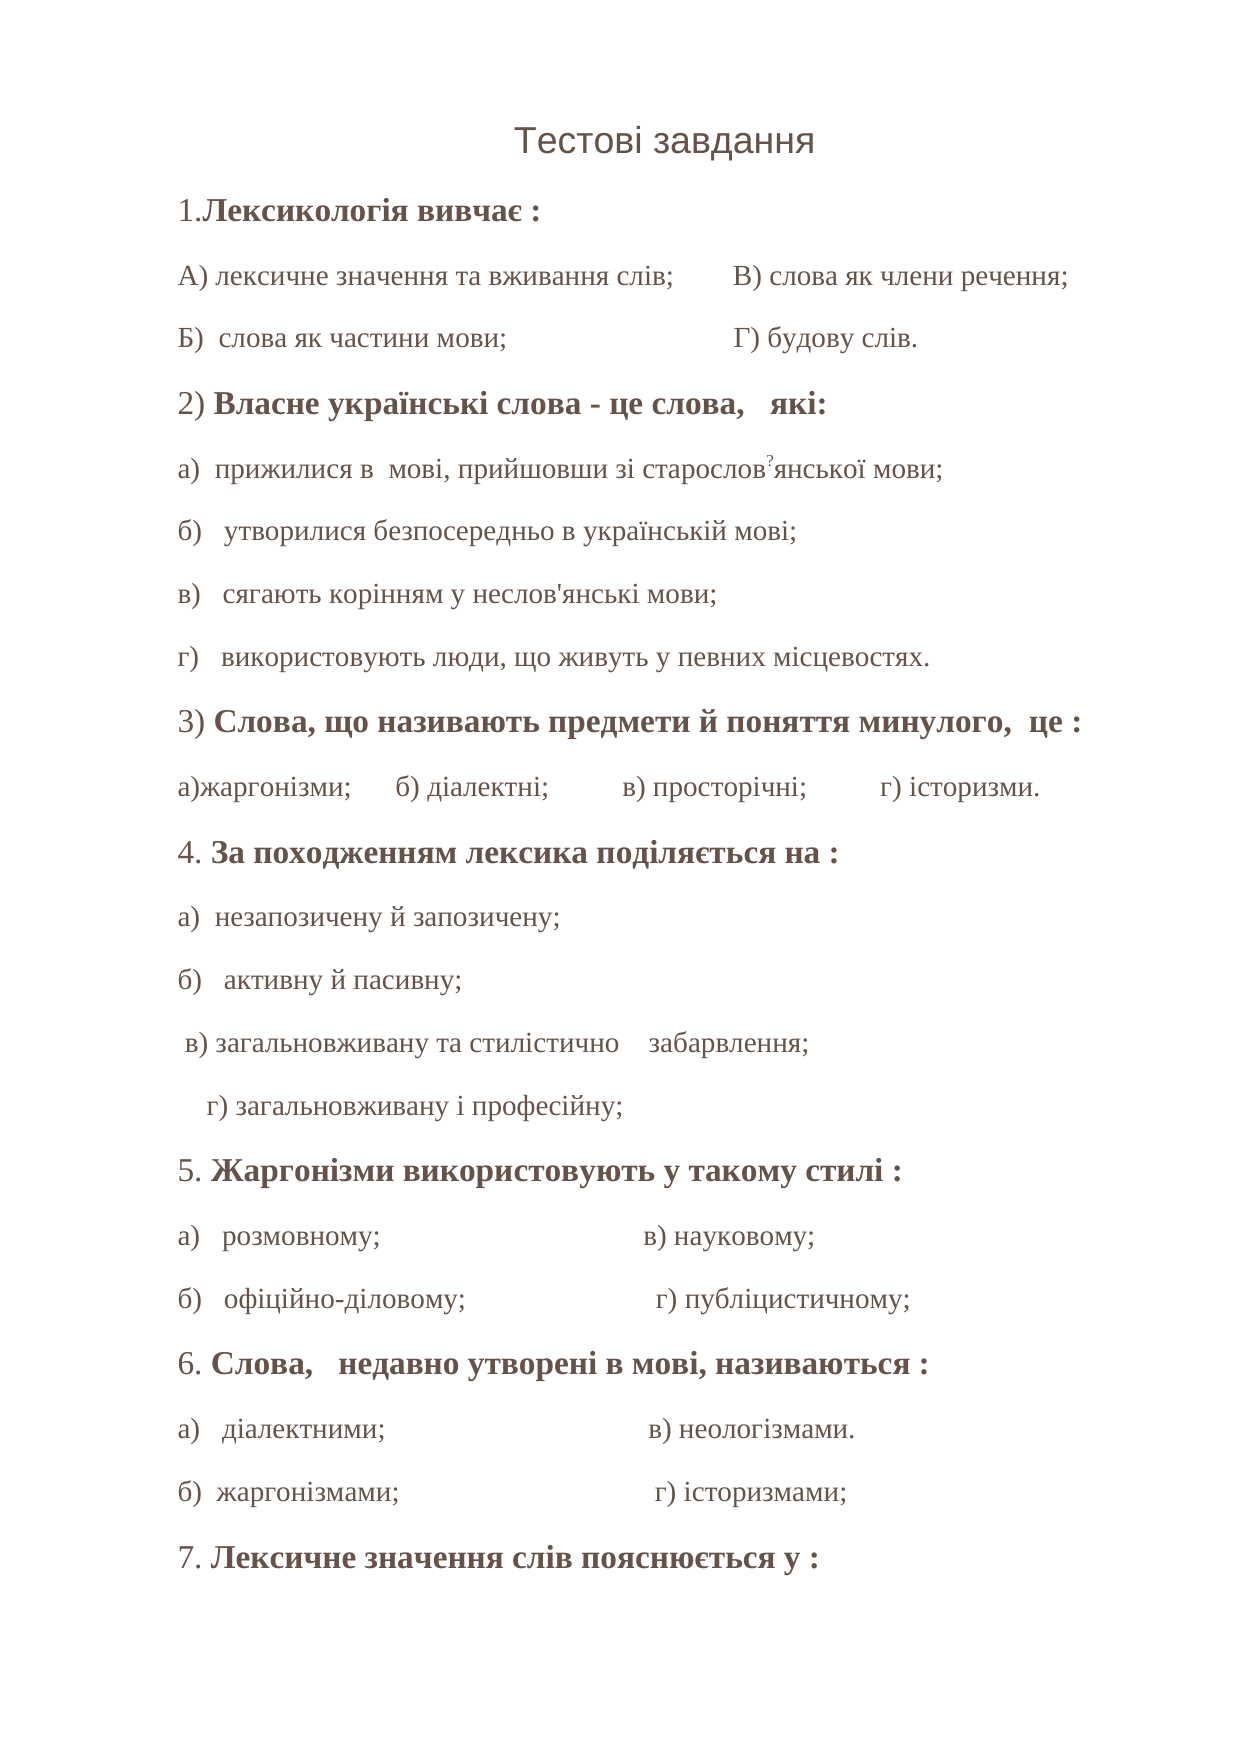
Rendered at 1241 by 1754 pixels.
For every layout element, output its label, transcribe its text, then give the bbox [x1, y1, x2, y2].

text г) використовують люди, що живуть у певних місцевостях.﻿ [177, 639, 1152, 673]
text 5. Жаргонізми використовують у такому стилі :﻿ [177, 1151, 1152, 1189]
text а)жаргонізми; б) діалектні; в) просторічні; г) історизми.﻿﻿ [177, 769, 1152, 803]
text б) утворилися безпосередньо в українській мові; [177, 513, 1152, 547]
text 4. За походженням лексика поділяється на :﻿ [177, 832, 1152, 870]
text в) загальновживану та стилістично забарвлення;﻿ [177, 1025, 1152, 1059]
text Б) слова як частини мови; Г) будову слів. [177, 321, 1152, 354]
text а) прижилися в мові, прийшовши зі старослов?янської мови; [177, 451, 1152, 484]
text г) загальновживану і професійну; [177, 1088, 1152, 1121]
text 1.Лексикологія вивчає :﻿ [177, 190, 1152, 229]
text Тестові завдання [177, 118, 1152, 161]
text а) розмовному; в) науковому; [177, 1218, 1152, 1252]
text б) активну й пасивну; [177, 962, 1152, 996]
text в) сягають корінням у неслов'янські мови; [177, 576, 1152, 610]
text 6. Слова, недавно утворені в мові, називаються :﻿ [177, 1343, 1152, 1382]
text А) лексичне значення та вживання слів;﻿ В) слова як члени речення;﻿ [177, 258, 1152, 291]
text а) незапозичену й запозичену; [177, 899, 1152, 933]
text 2)﻿ Власне українські слова - це слова, які:﻿ [177, 383, 1152, 422]
text 3) Слова, що називають предмети й поняття минулого, це : [177, 702, 1152, 740]
text б) жаргонізмами; г) історизмами; [177, 1474, 1152, 1507]
text а) діалектними; в) неологізмами.﻿ [177, 1411, 1152, 1445]
text б) офіційно-діловому; г) публіцистичному; [177, 1281, 1152, 1314]
text 7. Лексичне значення слів пояснюється у :﻿ [177, 1537, 1152, 1575]
